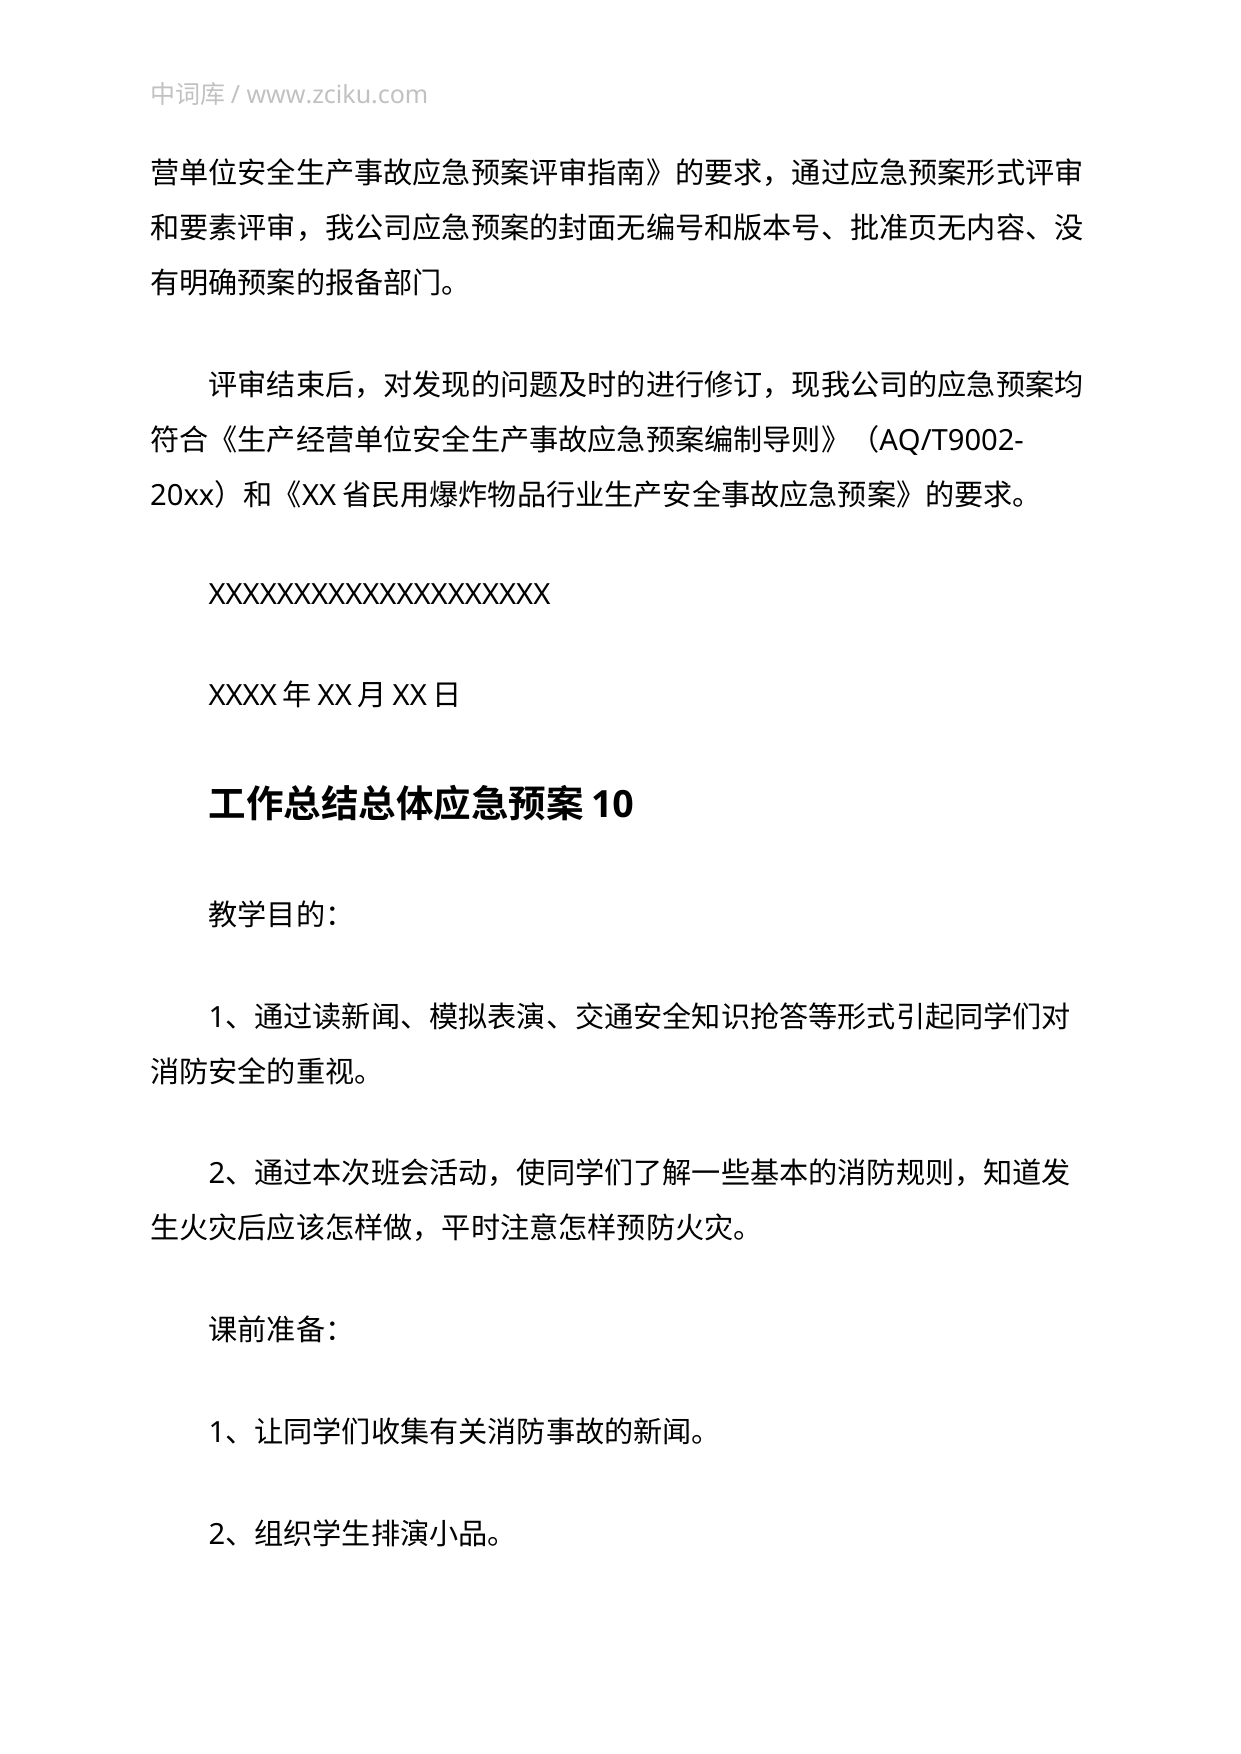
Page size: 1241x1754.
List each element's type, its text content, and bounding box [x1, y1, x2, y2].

text 工作总结总体应急预案10 [150, 774, 1090, 828]
text 2、组织学生排演小品。 [150, 1511, 1090, 1553]
text 1、通过读新闻、模拟表演、交通安全知识抢答等形式引起同学们对消防安全的重视。 [150, 993, 1090, 1091]
text 教学目的： [150, 891, 1090, 934]
text 1、让同学们收集有关消防事故的新闻。 [150, 1408, 1090, 1451]
text 2、通过本次班会活动，使同学们了解一些基本的消防规则，知道发生火灾后应该怎样做，平时注意怎样预防火灾。 [150, 1150, 1090, 1247]
text XXXXXXXXXXXXXXXXXXXX [150, 573, 1090, 613]
text XXXX年XX月XX日 [150, 672, 1090, 714]
text 评审结束后，对发现的问题及时的进行修订，现我公司的应急预案均符合《生产经营单位安全生产事故应急预案编制导则》（AQ/T9002-20xx）和《XX省民用爆炸物品行业生产安全事故应急预案》的要求。 [150, 362, 1090, 514]
text 课前准备： [150, 1307, 1090, 1349]
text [150, 150, 1090, 302]
